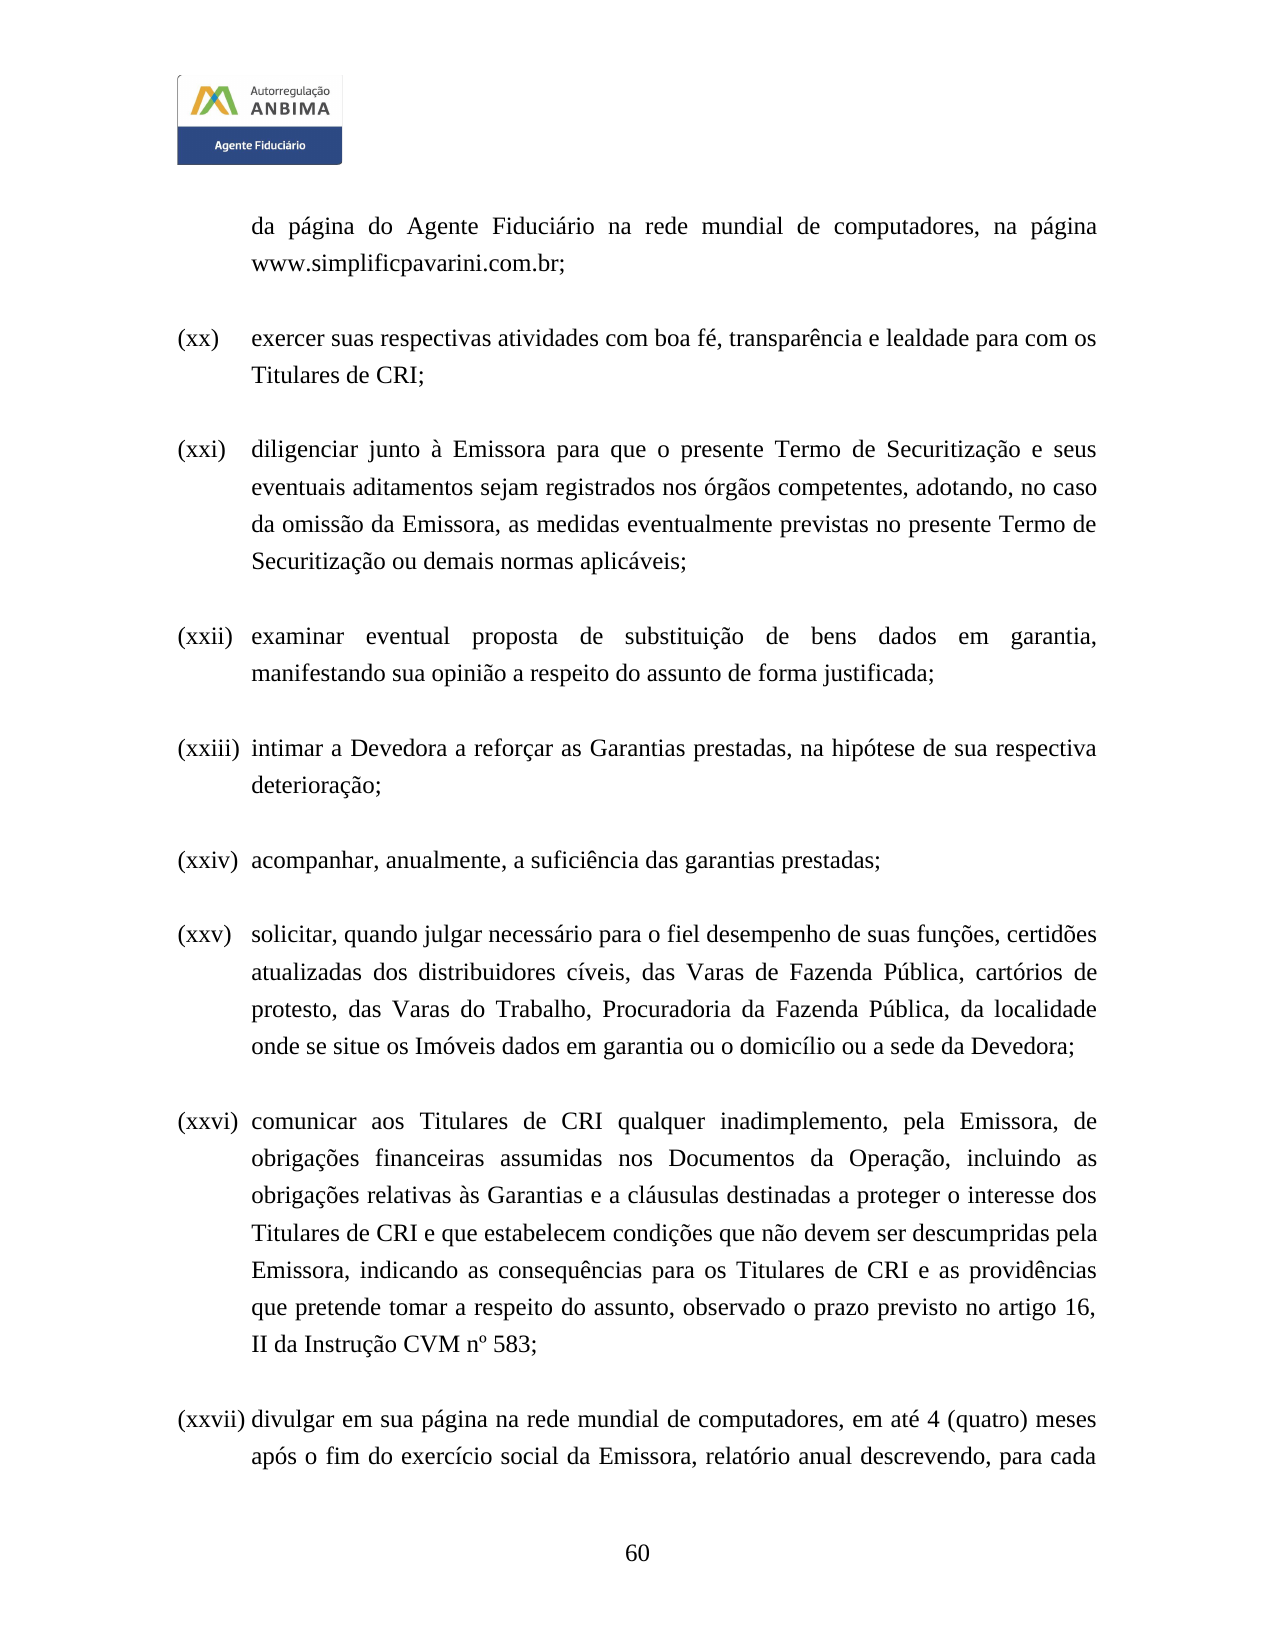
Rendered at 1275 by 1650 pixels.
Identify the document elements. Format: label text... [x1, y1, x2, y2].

picture [177, 75, 343, 165]
list examinar eventual proposta de substituição de bens dados em garantia, manifestando sua opinião a respeito do assunto de forma justificada; [177, 621, 1098, 687]
list solicitar, quando julgar necessário para o fiel desempenho de suas funções, certidões atualizadas dos distribuidores cíveis, das Varas de Fazenda Pública, cartórios de protesto, das Varas do Trabalho, Procuradoria da Fazenda Pública, da localidade onde se situe os Imóveis dados em garantia ou o domicílio ou a sede da Devedora; [177, 919, 1098, 1060]
list diligenciar junto à Emissora para que o presente Termo de Securitização e seus eventuais aditamentos sejam registrados nos órgãos competentes, adotando, no caso da omissão da Emissora, as medidas eventualmente previstas no presente Termo de Securitização ou demais normas aplicáveis; [177, 434, 1098, 575]
list comunicar aos Titulares de CRI qualquer inadimplemento, pela Emissora, de obrigações financeiras assumidas nos Documentos da Operação, incluindo as obrigações relativas às Garantias e a cláusulas destinadas a proteger o interesse dos Titulares de CRI e que estabelecem condições que não devem ser descumpridas pela Emissora, indicando as consequências para os Titulares de CRI e as providências que pretende tomar a respeito do assunto, observado o prazo previsto no artigo 16, II da Instrução CVM nº 583; [177, 1106, 1098, 1358]
list acompanhar, anualmente, a suficiência das garantias prestadas; [177, 845, 1098, 873]
list intimar a Devedora a reforçar as Garantias prestadas, na hipótese de sua respectiva deterioração; [177, 733, 1098, 799]
list exercer suas respectivas atividades com boa fé, transparência e lealdade para com os Titulares de CRI; [177, 323, 1098, 389]
